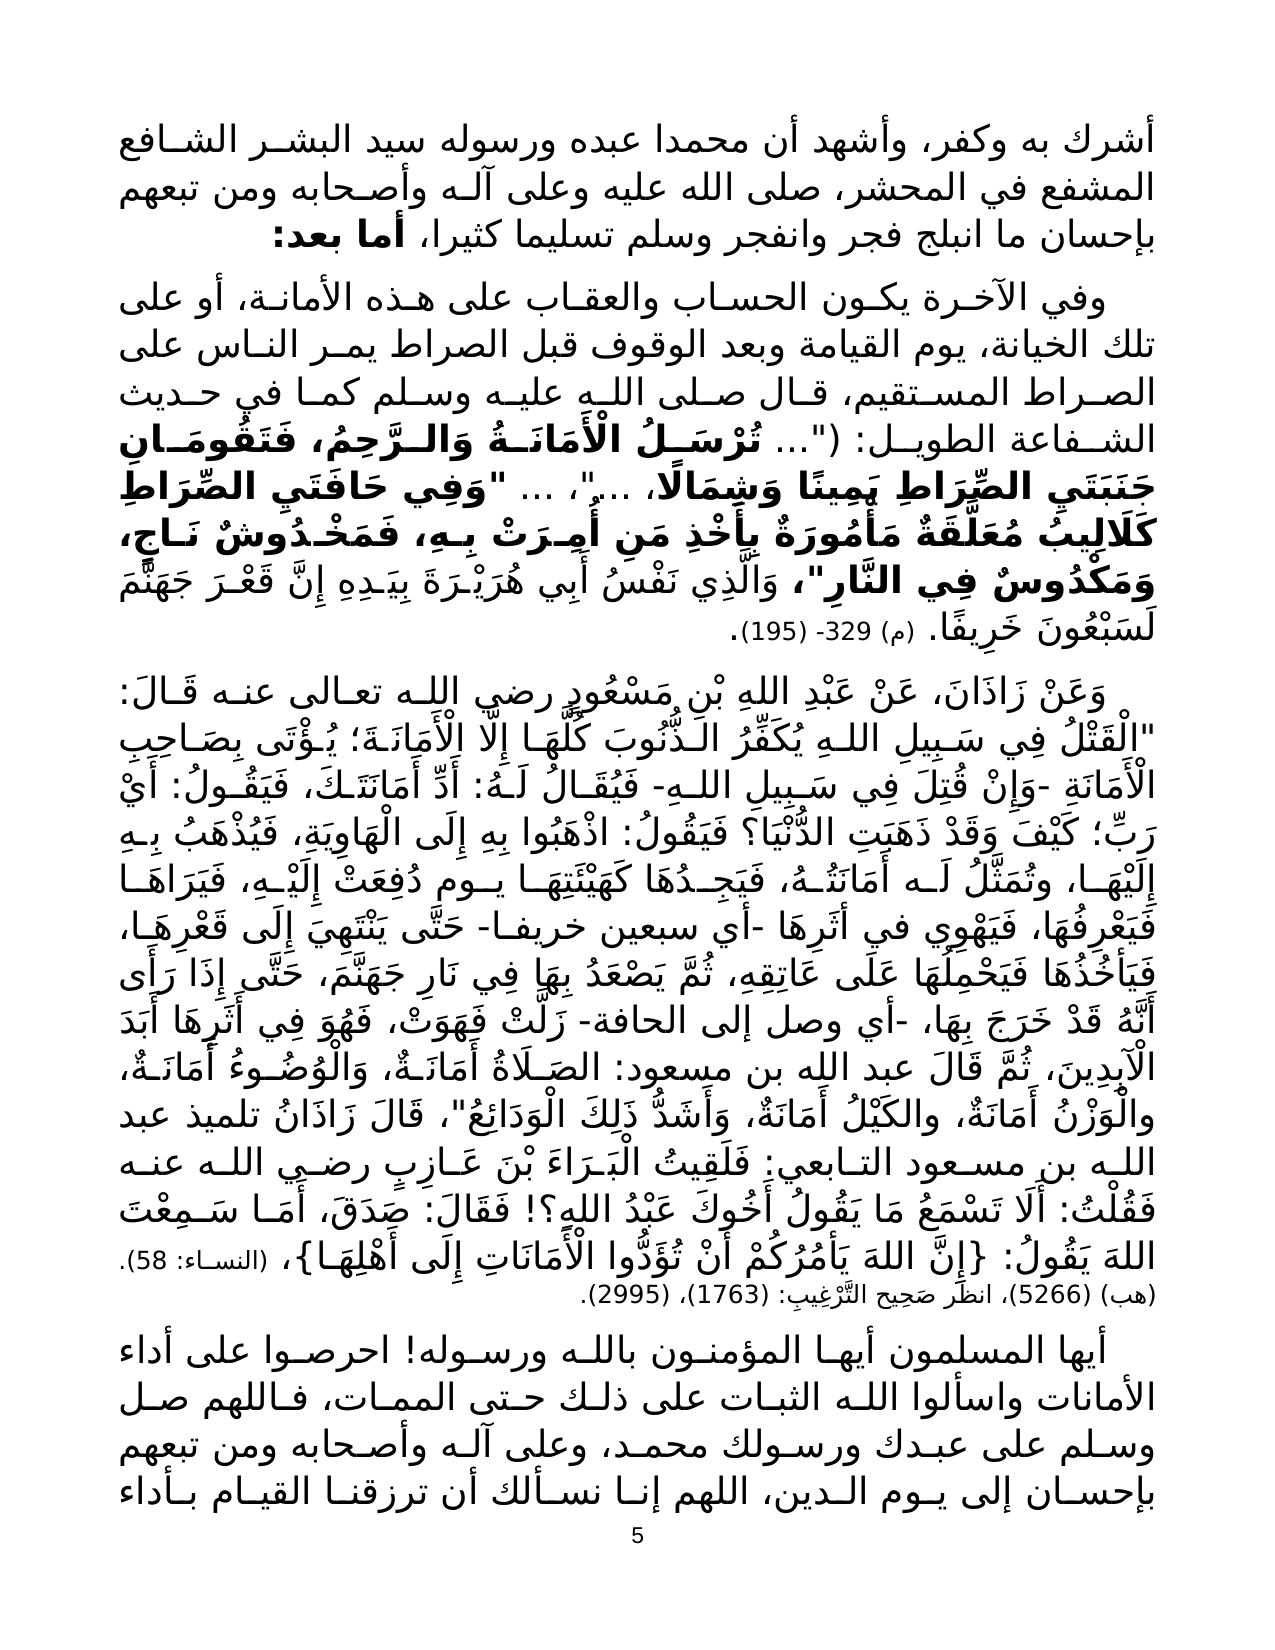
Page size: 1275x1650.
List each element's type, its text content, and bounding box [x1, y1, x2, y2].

text وفي الآخرة يكون الحساب والعقاب على هذه الأمانة، أو على تلك الخيانة، يوم القيامة وبعد الوقوف قبل الصراط يمر الناس على الصراط المستقيم، قال صلى الله عليه وسلم كما في حديث الشفاعة الطويل: ("... تُرْسَلُ الْأَمَانَةُ وَالرَّحِمُ، فَتَقُومَانِ جَنَبَتَيِ الصِّرَاطِ يَمِينًا وَشِمَالًا، ..."، ... "وَفِي حَافَتَيِ الصِّرَاطِ كَلَالِيبُ مُعَلَّقَةٌ مَأْمُورَةٌ بِأَخْذِ مَنِ أُمِرَتْ بِهِ، فَمَخْدُوشٌ نَاجٍ، وَمَكْدُوسٌ فِي النَّارِ"، وَالَّذِي نَفْسُ أَبِي هُرَيْرَةَ بِيَدِهِ إِنَّ قَعْرَ جَهَنَّمَ لَسَبْعُونَ خَرِيفًا. (م) 329- (195). [118, 276, 1157, 649]
text وَعَنْ زَاذَانَ، عَنْ عَبْدِ اللهِ بْنِ مَسْعُودٍ رضي الله تعالى عنه قَالَ: "الْقَتْلُ فِي سَبِيلِ اللهِ يُكَفِّرُ الذُّنُوبَ كُلَّهَا إِلَّا الْأَمَانَةَ؛ يُؤْتَى بِصَاحِبِ الْأَمَانَةِ -وَإِنْ قُتِلَ فِي سَبِيلِ اللهِ- فَيُقَالُ لَهُ: أَدِّ أَمَانَتَكَ، فَيَقُولُ: أَيْ رَبِّ؛ كَيْفَ وَقَدْ ذَهَبَتِ الدُّنْيَا؟ فَيَقُولُ: اذْهَبُوا بِهِ إِلَى الْهَاوِيَةِ، فَيُذْهَبُ بِهِ إِلَيْهَا، وتُمَثَّلُ لَه أَمَانَتُهُ، فَيَجِدُهَا كَهَيْئَتِهَا يوم دُفِعَتْ إِلَيْهِ، فَيَرَاهَا فَيَعْرِفُهَا، فَيَهْوِي في أثَرِهَا -أي سبعين خريفا- حَتَّى يَنْتَهِيَ إِلَى قَعْرِهَا، فَيَأخُذُهَا فَيَحْمِلُهَا عَلَى عَاتِقِهِ، ثُمَّ يَصْعَدُ بِهَا فِي نَارِ جَهَنَّمَ، حَتَّى إِذَا رَأَى أَنَّهُ قَدْ خَرَجَ بِهَا، -أي وصل إلى الحافة- زَلَّتْ فَهَوَتْ، فَهُوَ فِي أَثَرِهَا أَبَدَ الْآبِدِينَ، ثُمَّ قَالَ عبد الله بن مسعود: الصَلَاةُ أَمَانَةٌ، وَالْوُضُوءُ أَمَانَةٌ، والْوَزْنُ أَمَانَةٌ، والكَيْلُ أَمَانَةٌ، وَأَشَدُّ ذَلِكَ الْوَدَائِعُ"، قَالَ زَاذَانُ تلميذ عبد الله بن مسعود التابعي: فَلَقِيتُ الْبَرَاءَ بْنَ عَازِبٍ رضي الله عنه فَقُلْتُ: أَلَا تَسْمَعُ مَا يَقُولُ أَخُوكَ عَبْدُ اللهِ؟! فَقَالَ: صَدَقَ، أَمَا سَمِعْتَ اللهَ يَقُولُ: {إِنَّ اللهَ يَأمُرُكُمْ أَنْ تُؤَدُّوا الْأَمَانَاتِ إِلَى أَهْلِهَا}، (النساء: 58). (هب) (5266)، انظر صَحِيح التَّرْغِيبِ: (1763)، (2995). [118, 669, 1157, 1309]
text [118, 1328, 1157, 1513]
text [118, 118, 1157, 256]
